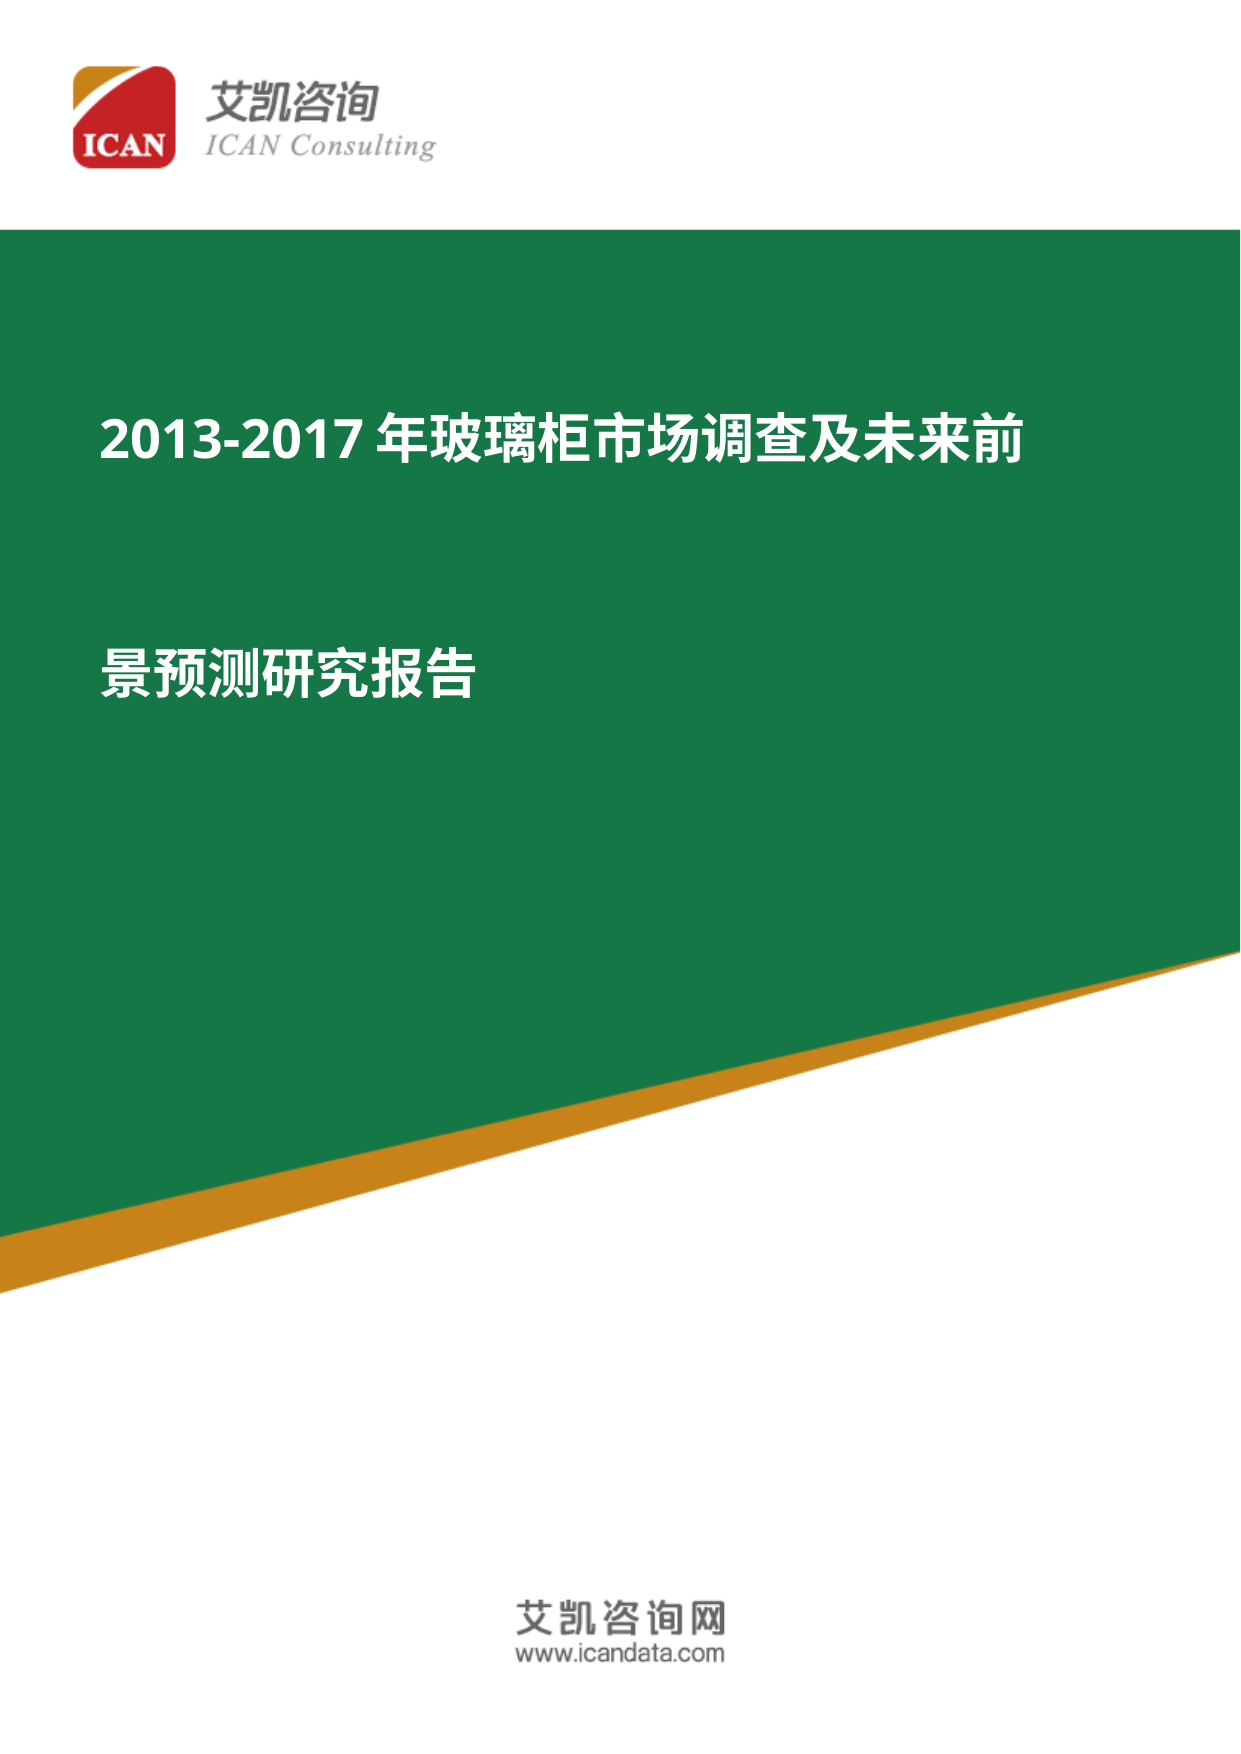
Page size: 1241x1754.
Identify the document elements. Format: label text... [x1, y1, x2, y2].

subtitle 2013-2017年玻璃柜市场调查及未来前景预测研究报告 [99, 386, 1053, 718]
picture [0, 5, 1241, 1754]
